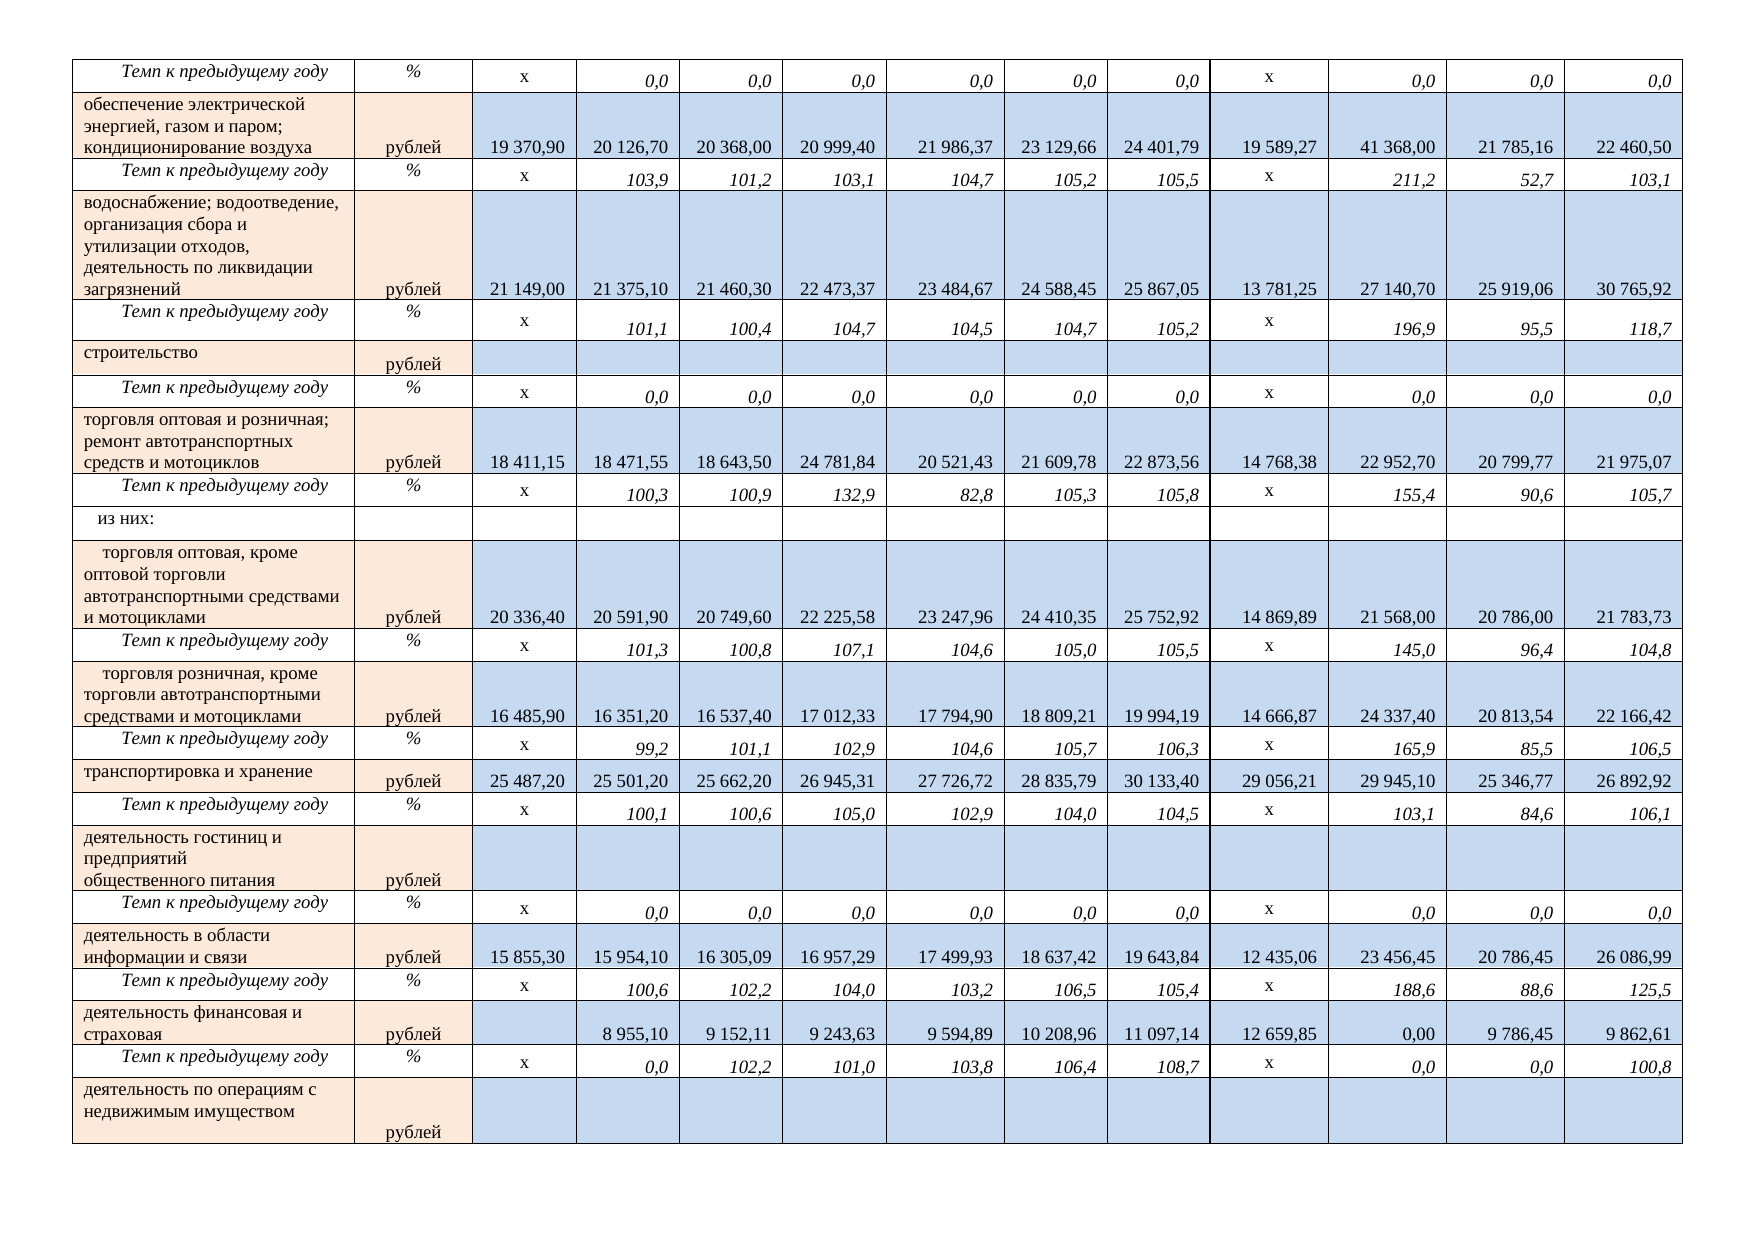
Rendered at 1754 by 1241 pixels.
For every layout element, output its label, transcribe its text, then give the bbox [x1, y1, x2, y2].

table_cell 104,7 [783, 300, 886, 340]
table_cell [1005, 341, 1107, 374]
table_cell 20 813,54 [1447, 662, 1564, 726]
table_cell 0,0 [783, 60, 886, 92]
table_cell х [1211, 376, 1328, 407]
table_cell х [1211, 300, 1328, 340]
table_cell 0,0 [1005, 891, 1107, 923]
table_cell 16 957,29 [783, 924, 886, 967]
table_cell 101,0 [783, 1045, 886, 1077]
table_cell 104,7 [887, 159, 1004, 190]
table_cell 102,2 [680, 1045, 782, 1077]
table_cell [783, 826, 886, 890]
table_cell 22 166,42 [1565, 662, 1682, 726]
table_cell Темп к предыдущему году [73, 629, 354, 661]
table_cell % [355, 793, 472, 825]
table_cell 104,6 [887, 727, 1004, 759]
table_cell 105,0 [1005, 629, 1107, 661]
table_cell х [473, 376, 576, 407]
table_cell [1211, 826, 1328, 890]
table_cell [1329, 826, 1446, 890]
table_cell 84,6 [1447, 793, 1564, 825]
table_cell х [1211, 159, 1328, 190]
table_cell 28 835,79 [1005, 760, 1107, 792]
table_cell х [1211, 969, 1328, 1000]
table_cell рублей [355, 408, 472, 473]
table_cell [1565, 826, 1682, 890]
table_cell 25 487,20 [473, 760, 576, 792]
table_cell 23 456,45 [1329, 924, 1446, 967]
table_cell 0,0 [783, 891, 886, 923]
table_cell % [355, 474, 472, 506]
table_cell х [1211, 891, 1328, 923]
table_cell 102,9 [887, 793, 1004, 825]
table_cell [577, 507, 679, 540]
table_cell 104,7 [1005, 300, 1107, 340]
table_cell 20 799,77 [1447, 408, 1564, 473]
table_cell 188,6 [1329, 969, 1446, 1000]
table_cell 18 643,50 [680, 408, 782, 473]
table_cell 105,5 [1108, 159, 1209, 190]
table_cell 30 765,92 [1565, 191, 1682, 299]
table_cell % [355, 300, 472, 340]
table_cell [1447, 1078, 1564, 1143]
table_cell 105,0 [783, 793, 886, 825]
table_cell 102,2 [680, 969, 782, 1000]
table_cell 100,4 [680, 300, 782, 340]
table_cell 100,3 [577, 474, 679, 506]
table_cell 24 781,84 [783, 408, 886, 473]
table_cell 0,0 [1329, 891, 1446, 923]
table_cell [355, 507, 472, 540]
table_cell 20 126,70 [577, 93, 679, 158]
table_cell 88,6 [1447, 969, 1564, 1000]
table_cell 101,1 [680, 727, 782, 759]
table_cell 21 609,78 [1005, 408, 1107, 473]
table_cell 196,9 [1329, 300, 1446, 340]
table_cell торговля оптовая, кроме оптовой торговли автотранспортными средствами и мотоциклами [73, 541, 354, 628]
table_cell [1108, 341, 1209, 374]
table_cell 27 726,72 [887, 760, 1004, 792]
table_cell рублей [355, 662, 472, 726]
table_cell 16 305,09 [680, 924, 782, 967]
table_cell Темп к предыдущему году [73, 793, 354, 825]
table_cell 0,0 [1565, 60, 1682, 92]
table_cell 211,2 [1329, 159, 1446, 190]
table_cell 105,3 [1005, 474, 1107, 506]
table_cell [473, 507, 576, 540]
table_cell 23 129,66 [1005, 93, 1107, 158]
table_cell 16 537,40 [680, 662, 782, 726]
table_cell % [355, 376, 472, 407]
table_cell 0,0 [1447, 1045, 1564, 1077]
table_cell х [1211, 60, 1328, 92]
table_cell рублей [355, 1001, 472, 1044]
table_cell % [355, 60, 472, 92]
table_cell 0,0 [1565, 376, 1682, 407]
table_cell 103,2 [887, 969, 1004, 1000]
table_cell х [473, 474, 576, 506]
table_cell 0,0 [1329, 376, 1446, 407]
table_cell 102,9 [783, 727, 886, 759]
table_cell Темп к предыдущему году [73, 60, 354, 92]
table_cell 132,9 [783, 474, 886, 506]
table_cell % [355, 727, 472, 759]
table_cell % [355, 891, 472, 923]
table_cell 18 809,21 [1005, 662, 1107, 726]
table_cell [1565, 1078, 1682, 1143]
table_cell 9 152,11 [680, 1001, 782, 1044]
table_cell 104,5 [887, 300, 1004, 340]
table_cell 20 786,00 [1447, 541, 1564, 628]
table_cell рублей [355, 924, 472, 967]
table_cell 103,9 [577, 159, 679, 190]
table_cell 25 662,20 [680, 760, 782, 792]
table_cell Темп к предыдущему году [73, 474, 354, 506]
table_cell 105,8 [1108, 474, 1209, 506]
table_cell 0,0 [1447, 891, 1564, 923]
table_cell [1211, 1078, 1328, 1143]
table_cell 21 785,16 [1447, 93, 1564, 158]
table_cell 24 337,40 [1329, 662, 1446, 726]
table_cell [1447, 826, 1564, 890]
table_cell [577, 1078, 679, 1143]
table_cell 24 588,45 [1005, 191, 1107, 299]
table_cell 104,6 [887, 629, 1004, 661]
table_cell [1108, 826, 1209, 890]
table_cell 0,0 [1108, 376, 1209, 407]
table_cell 0,0 [887, 376, 1004, 407]
table_cell Темп к предыдущему году [73, 159, 354, 190]
table_cell х [473, 159, 576, 190]
table_cell 96,4 [1447, 629, 1564, 661]
table_cell 20 336,40 [473, 541, 576, 628]
table_cell [473, 341, 576, 374]
table_cell [1447, 507, 1564, 540]
table_cell 105,7 [1005, 727, 1107, 759]
table_cell 12 659,85 [1211, 1001, 1328, 1044]
table_cell 20 999,40 [783, 93, 886, 158]
table_cell 19 643,84 [1108, 924, 1209, 967]
table_cell 22 225,58 [783, 541, 886, 628]
table_cell деятельность гостиниц и предприятий общественного питания [73, 826, 354, 890]
table_cell 106,5 [1005, 969, 1107, 1000]
table_cell 14 666,87 [1211, 662, 1328, 726]
table_cell [783, 507, 886, 540]
table_cell 24 410,35 [1005, 541, 1107, 628]
table_cell 25 501,20 [577, 760, 679, 792]
table_cell [680, 1078, 782, 1143]
table_cell 20 749,60 [680, 541, 782, 628]
table_cell деятельность финансовая и страховая [73, 1001, 354, 1044]
table_cell 0,0 [577, 891, 679, 923]
table_cell 0,0 [1108, 891, 1209, 923]
table_cell 103,1 [783, 159, 886, 190]
table_cell 0,0 [1005, 60, 1107, 92]
table_cell х [473, 1045, 576, 1077]
table_cell 22 873,56 [1108, 408, 1209, 473]
table_cell 105,4 [1108, 969, 1209, 1000]
table_cell 22 460,50 [1565, 93, 1682, 158]
table_cell торговля розничная, кроме торговли автотранспортными средствами и мотоциклами [73, 662, 354, 726]
table_cell 100,8 [680, 629, 782, 661]
table_cell 106,4 [1005, 1045, 1107, 1077]
table_cell 100,8 [1565, 1045, 1682, 1077]
table_cell 0,0 [577, 1045, 679, 1077]
table_cell Темп к предыдущему году [73, 969, 354, 1000]
table_cell 19 994,19 [1108, 662, 1209, 726]
table_cell 21 568,00 [1329, 541, 1446, 628]
table_cell рублей [355, 191, 472, 299]
table_cell 104,0 [783, 969, 886, 1000]
table_cell [680, 341, 782, 374]
table_cell 9 594,89 [887, 1001, 1004, 1044]
table_cell 104,5 [1108, 793, 1209, 825]
table_cell 52,7 [1447, 159, 1564, 190]
table_cell Темп к предыдущему году [73, 376, 354, 407]
table_cell % [355, 629, 472, 661]
table_cell строительство [73, 341, 354, 374]
table_cell торговля оптовая и розничная; ремонт автотранспортных средств и мотоциклов [73, 408, 354, 473]
table_cell рублей [355, 93, 472, 158]
table_cell 14 869,89 [1211, 541, 1328, 628]
table_cell х [1211, 629, 1328, 661]
table_cell 21 375,10 [577, 191, 679, 299]
table_cell [1108, 507, 1209, 540]
table_cell 29 945,10 [1329, 760, 1446, 792]
table_cell [577, 341, 679, 374]
table_cell 21 460,30 [680, 191, 782, 299]
table_cell 90,6 [1447, 474, 1564, 506]
table_cell 15 954,10 [577, 924, 679, 967]
table_cell 24 401,79 [1108, 93, 1209, 158]
table_cell 106,3 [1108, 727, 1209, 759]
table_cell х [473, 60, 576, 92]
table_cell 41 368,00 [1329, 93, 1446, 158]
table_cell [473, 826, 576, 890]
table_cell 103,8 [887, 1045, 1004, 1077]
table_cell [1329, 341, 1446, 374]
table_cell рублей [355, 826, 472, 890]
table_cell [1005, 826, 1107, 890]
table_cell % [355, 969, 472, 1000]
table_cell 101,2 [680, 159, 782, 190]
table_cell 108,7 [1108, 1045, 1209, 1077]
table_cell х [473, 969, 576, 1000]
table_cell [887, 507, 1004, 540]
table_cell 106,1 [1565, 793, 1682, 825]
table_cell 100,1 [577, 793, 679, 825]
table_cell х [1211, 727, 1328, 759]
table_cell водоснабжение; водоотведение, организация сбора и утилизации отходов, деятельность по ликвидации загрязнений [73, 191, 354, 299]
table_cell 9 243,63 [783, 1001, 886, 1044]
table_cell 0,0 [577, 60, 679, 92]
table_cell [680, 507, 782, 540]
table_cell 26 945,31 [783, 760, 886, 792]
table_cell 0,0 [577, 376, 679, 407]
table_cell 21 986,37 [887, 93, 1004, 158]
table_cell 145,0 [1329, 629, 1446, 661]
table_cell 99,2 [577, 727, 679, 759]
table_cell 82,8 [887, 474, 1004, 506]
table_cell 27 140,70 [1329, 191, 1446, 299]
table_cell 0,0 [1329, 60, 1446, 92]
table_cell 18 411,15 [473, 408, 576, 473]
table_cell 17 012,33 [783, 662, 886, 726]
table_cell 22 952,70 [1329, 408, 1446, 473]
table_cell 17 499,93 [887, 924, 1004, 967]
table_cell 0,0 [680, 376, 782, 407]
table_cell 85,5 [1447, 727, 1564, 759]
table_cell 19 589,27 [1211, 93, 1328, 158]
table_cell [1329, 1078, 1446, 1143]
table_cell 103,1 [1565, 159, 1682, 190]
table_cell 25 919,06 [1447, 191, 1564, 299]
table_cell Темп к предыдущему году [73, 1045, 354, 1077]
table_cell из них: [73, 507, 354, 540]
table_cell деятельность в области информации и связи [73, 924, 354, 967]
table_cell Темп к предыдущему году [73, 727, 354, 759]
table_cell [887, 341, 1004, 374]
table_cell рублей [355, 1078, 472, 1143]
table_cell [887, 1078, 1004, 1143]
table_cell 25 867,05 [1108, 191, 1209, 299]
table_cell обеспечение электрической энергией, газом и паром; кондиционирование воздуха [73, 93, 354, 158]
table_cell 105,7 [1565, 474, 1682, 506]
table_cell 101,1 [577, 300, 679, 340]
table_cell 105,5 [1108, 629, 1209, 661]
table_cell 18 637,42 [1005, 924, 1107, 967]
table_cell 20 591,90 [577, 541, 679, 628]
table_cell х [1211, 1045, 1328, 1077]
table_cell 165,9 [1329, 727, 1446, 759]
table_cell 17 794,90 [887, 662, 1004, 726]
table_cell [473, 1001, 576, 1044]
table_cell 100,6 [577, 969, 679, 1000]
table_cell 0,0 [1005, 376, 1107, 407]
table_cell 0,0 [887, 891, 1004, 923]
table_cell 0,0 [680, 60, 782, 92]
table_cell х [473, 629, 576, 661]
table_cell х [473, 793, 576, 825]
table_cell [577, 826, 679, 890]
table_cell [680, 826, 782, 890]
table_cell 11 097,14 [1108, 1001, 1209, 1044]
table_cell 0,0 [1447, 60, 1564, 92]
table_cell х [473, 300, 576, 340]
table_cell 104,8 [1565, 629, 1682, 661]
table_cell 16 485,90 [473, 662, 576, 726]
table_cell [1005, 507, 1107, 540]
table_cell 8 955,10 [577, 1001, 679, 1044]
table_cell 26 892,92 [1565, 760, 1682, 792]
table_cell 0,0 [1329, 1045, 1446, 1077]
table_cell 100,6 [680, 793, 782, 825]
table_cell 21 975,07 [1565, 408, 1682, 473]
table_cell [1211, 341, 1328, 374]
table_cell 15 855,30 [473, 924, 576, 967]
table_cell 20 521,43 [887, 408, 1004, 473]
table_cell [783, 1078, 886, 1143]
table_cell 118,7 [1565, 300, 1682, 340]
table_cell 16 351,20 [577, 662, 679, 726]
table_cell [1447, 341, 1564, 374]
table_cell х [1211, 474, 1328, 506]
table_cell [473, 1078, 576, 1143]
table_cell Темп к предыдущему году [73, 300, 354, 340]
table_cell 101,3 [577, 629, 679, 661]
table_cell [1329, 507, 1446, 540]
table_cell 155,4 [1329, 474, 1446, 506]
table_cell 0,0 [1447, 376, 1564, 407]
table_cell 103,1 [1329, 793, 1446, 825]
table_cell 12 435,06 [1211, 924, 1328, 967]
table_cell 23 247,96 [887, 541, 1004, 628]
table_cell 18 471,55 [577, 408, 679, 473]
table_cell х [473, 891, 576, 923]
table_cell 105,2 [1108, 300, 1209, 340]
table_cell 9 862,61 [1565, 1001, 1682, 1044]
table_cell 125,5 [1565, 969, 1682, 1000]
table_cell [1005, 1078, 1107, 1143]
table_cell 0,0 [1108, 60, 1209, 92]
table_cell 107,1 [783, 629, 886, 661]
table_cell 21 783,73 [1565, 541, 1682, 628]
table_cell рублей [355, 760, 472, 792]
table_cell 0,0 [1565, 891, 1682, 923]
table_cell 25 752,92 [1108, 541, 1209, 628]
table_cell [1565, 507, 1682, 540]
table_cell х [473, 727, 576, 759]
table_cell рублей [355, 341, 472, 374]
table_cell 95,5 [1447, 300, 1564, 340]
table_cell 104,0 [1005, 793, 1107, 825]
table_cell 0,0 [783, 376, 886, 407]
table_cell [1565, 341, 1682, 374]
table_cell 21 149,00 [473, 191, 576, 299]
table_cell [887, 826, 1004, 890]
table_cell 20 786,45 [1447, 924, 1564, 967]
table_cell 25 346,77 [1447, 760, 1564, 792]
table_cell 14 768,38 [1211, 408, 1328, 473]
table_cell % [355, 159, 472, 190]
table_cell Темп к предыдущему году [73, 891, 354, 923]
table_cell % [355, 1045, 472, 1077]
table_cell 20 368,00 [680, 93, 782, 158]
table_cell 10 208,96 [1005, 1001, 1107, 1044]
table_cell 23 484,67 [887, 191, 1004, 299]
table_cell рублей [355, 541, 472, 628]
table_cell х [1211, 793, 1328, 825]
table_cell 0,0 [887, 60, 1004, 92]
table_cell 0,0 [680, 891, 782, 923]
table_cell 19 370,90 [473, 93, 576, 158]
table_cell деятельность по операциям с недвижимым имуществом [73, 1078, 354, 1143]
table_cell [1108, 1078, 1209, 1143]
table_cell 29 056,21 [1211, 760, 1328, 792]
table_cell транспортировка и хранение [73, 760, 354, 792]
table_cell [1211, 507, 1328, 540]
table_cell 30 133,40 [1108, 760, 1209, 792]
table_cell 105,2 [1005, 159, 1107, 190]
table_cell 13 781,25 [1211, 191, 1328, 299]
table_cell [783, 341, 886, 374]
table_cell 0,00 [1329, 1001, 1446, 1044]
table_cell 100,9 [680, 474, 782, 506]
table_cell 9 786,45 [1447, 1001, 1564, 1044]
table_cell 26 086,99 [1565, 924, 1682, 967]
table_cell 106,5 [1565, 727, 1682, 759]
table_cell 22 473,37 [783, 191, 886, 299]
